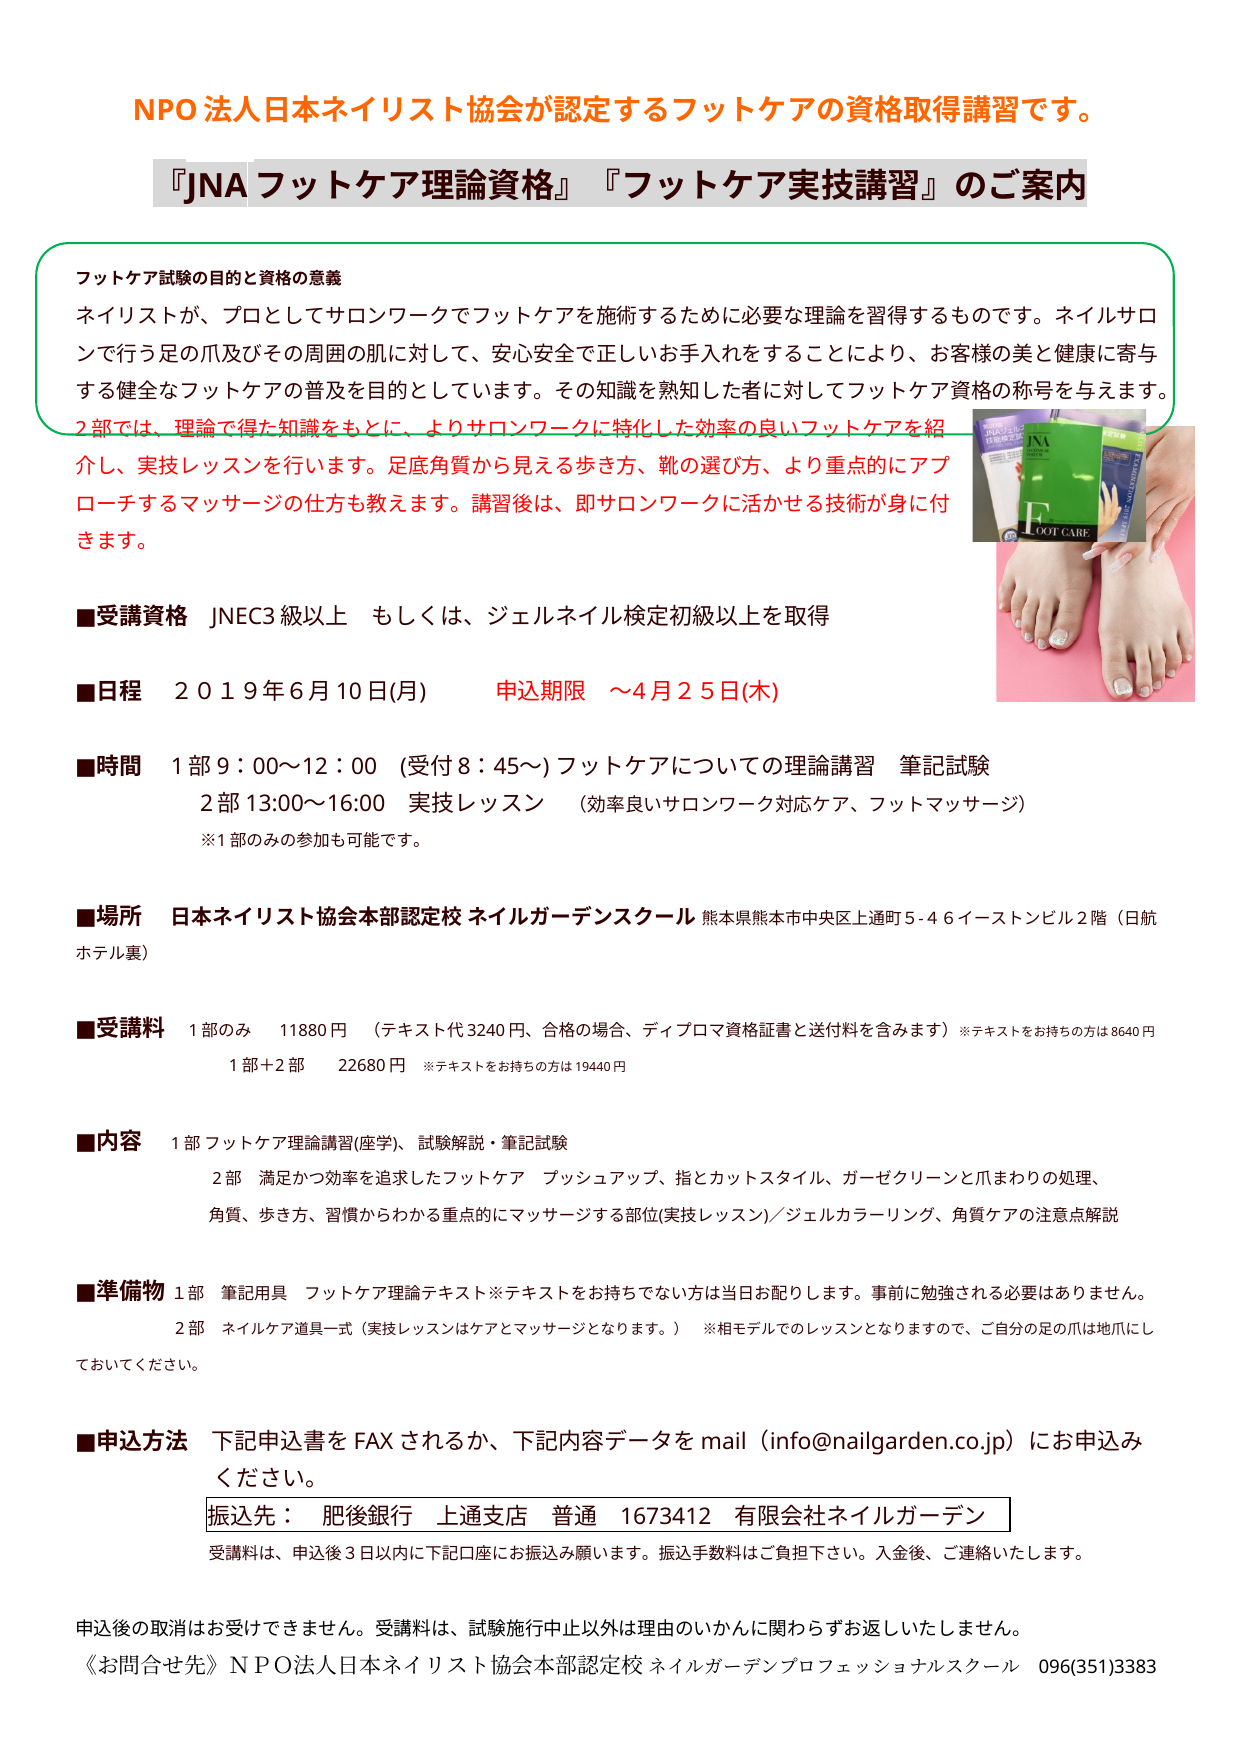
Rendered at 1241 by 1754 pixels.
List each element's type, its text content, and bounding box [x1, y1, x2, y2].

text 2部 満足かつ効率を追求したフットケア プッシュアップ、指とカットスタイル、ガーゼクリーンと爪まわりの処理、 [75, 1158, 1165, 1196]
text ■受講料 1部のみ 11880円 （テキスト代3240円、合格の場合、ディプロマ資格証書と送付料を含みます）※テキストをお持ちの方は8640円 [75, 1008, 1165, 1046]
text 受講料は、申込後３日以内に下記口座にお振込み願います。振込手数料はご負担下さい。入金後、ご連絡いたします。 [75, 1533, 1165, 1571]
text 2部13:00～16:00 実技レッスン （効率良いサロンワーク対応ケア、フットマッサージ） [75, 783, 1165, 821]
text ■日程 ２０１９年６月10日(月) 申込期限 ～4月２５日(木) [75, 671, 1165, 708]
text 1部＋2部 22680円 ※テキストをお持ちの方は19440円 [75, 1046, 1165, 1083]
text ※1部のみの参加も可能です。 [75, 821, 1165, 858]
text ■内容 1部 フットケア理論講習(座学)、 試験解説・筆記試験 [75, 1121, 1165, 1158]
picture [996, 426, 1195, 702]
picture [971, 409, 1147, 541]
text 振込先： 肥後銀行 上通支店 普通 1673412 有限会社ネイルガーデン [206, 1496, 1165, 1533]
text 2部 ネイルケア道具一式（実技レッスンはケアとマッサージとなります。） ※相モデルでのレッスンとなりますので、ご自分の足の爪は地爪にしておいてください。 [75, 1308, 1165, 1383]
text 2部では、理論で得た知識をもとに、よりサロンワークに特化した効率の良いフットケアを紹介し、実技レッスンを行います。足底角質から見える歩き方、靴の選び方、より重点的にアプローチするマッサージの仕方も教えます。講習後は、即サロンワークに活かせる技術が身に付きます。 [75, 408, 1165, 433]
text ■準備物 １部 筆記用具 フットケア理論テキスト※テキストをお持ちでない方は当日お配りします。事前に勉強される必要はありません。 [75, 1271, 1165, 1308]
text ネイリストが、プロとしてサロンワークでフットケアを施術するために必要な理論を習得するものです。ネイルサロンで行う足の爪及びその周囲の肌に対して、安心安全で正しいお手入れをすることにより、お客様の美と健康に寄与する健全なフットケアの普及を目的としています。その知識を熟知した者に対してフットケア資格の称号を与えます。 [75, 296, 1165, 408]
text 角質、歩き方、習慣からわかる重点的にマッサージする部位(実技レッスン)／ジェルカラーリング、角質ケアの注意点解説 [75, 1196, 1165, 1233]
text フットケア試験の目的と資格の意義 [75, 258, 1165, 296]
text ■申込方法 下記申込書をFAXされるか、下記内容データをmail（info@nailgarden.co.jp）にお申込みください。 [75, 1421, 1165, 1496]
text ■場所 日本ネイリスト協会本部認定校 ネイルガーデンスクール 熊本県熊本市中央区上通町５-４６イーストンビル２階（日航ホテル裏） [75, 896, 1165, 971]
text 『JNAフットケア理論資格』『フットケア実技講習』のご案内 [75, 146, 1165, 221]
text NPO法人日本ネイリスト協会が認定するフットケアの資格取得講習です。 [75, 71, 1165, 146]
text 申込後の取消はお受けできません。受講料は、試験施行中止以外は理由のいかんに関わらずお返しいたしません。 [75, 1608, 1034, 1646]
text ■受講資格 JNEC3級以上 もしくは、ジェルネイル検定初級以上を取得 [75, 596, 1165, 633]
text 2部では、理論で得た知識をもとに、よりサロンワークに特化した効率の良いフットケアを紹介し、実技レッスンを行います。足底角質から見える歩き方、靴の選び方、より重点的にアプローチするマッサージの仕方も教えます。講習後は、即サロンワークに活かせる技術が身に付きます。 [75, 427, 1165, 558]
text 《お問合せ先》ＮＰＯ法人日本ネイリスト協会本部認定校 ネイルガーデンプロフェッショナルスクール 096(351)3383 [75, 1646, 1165, 1683]
text ■時間 1部 9：00～12：00 (受付8：45～) フットケアについての理論講習 筆記試験 [75, 746, 1165, 783]
